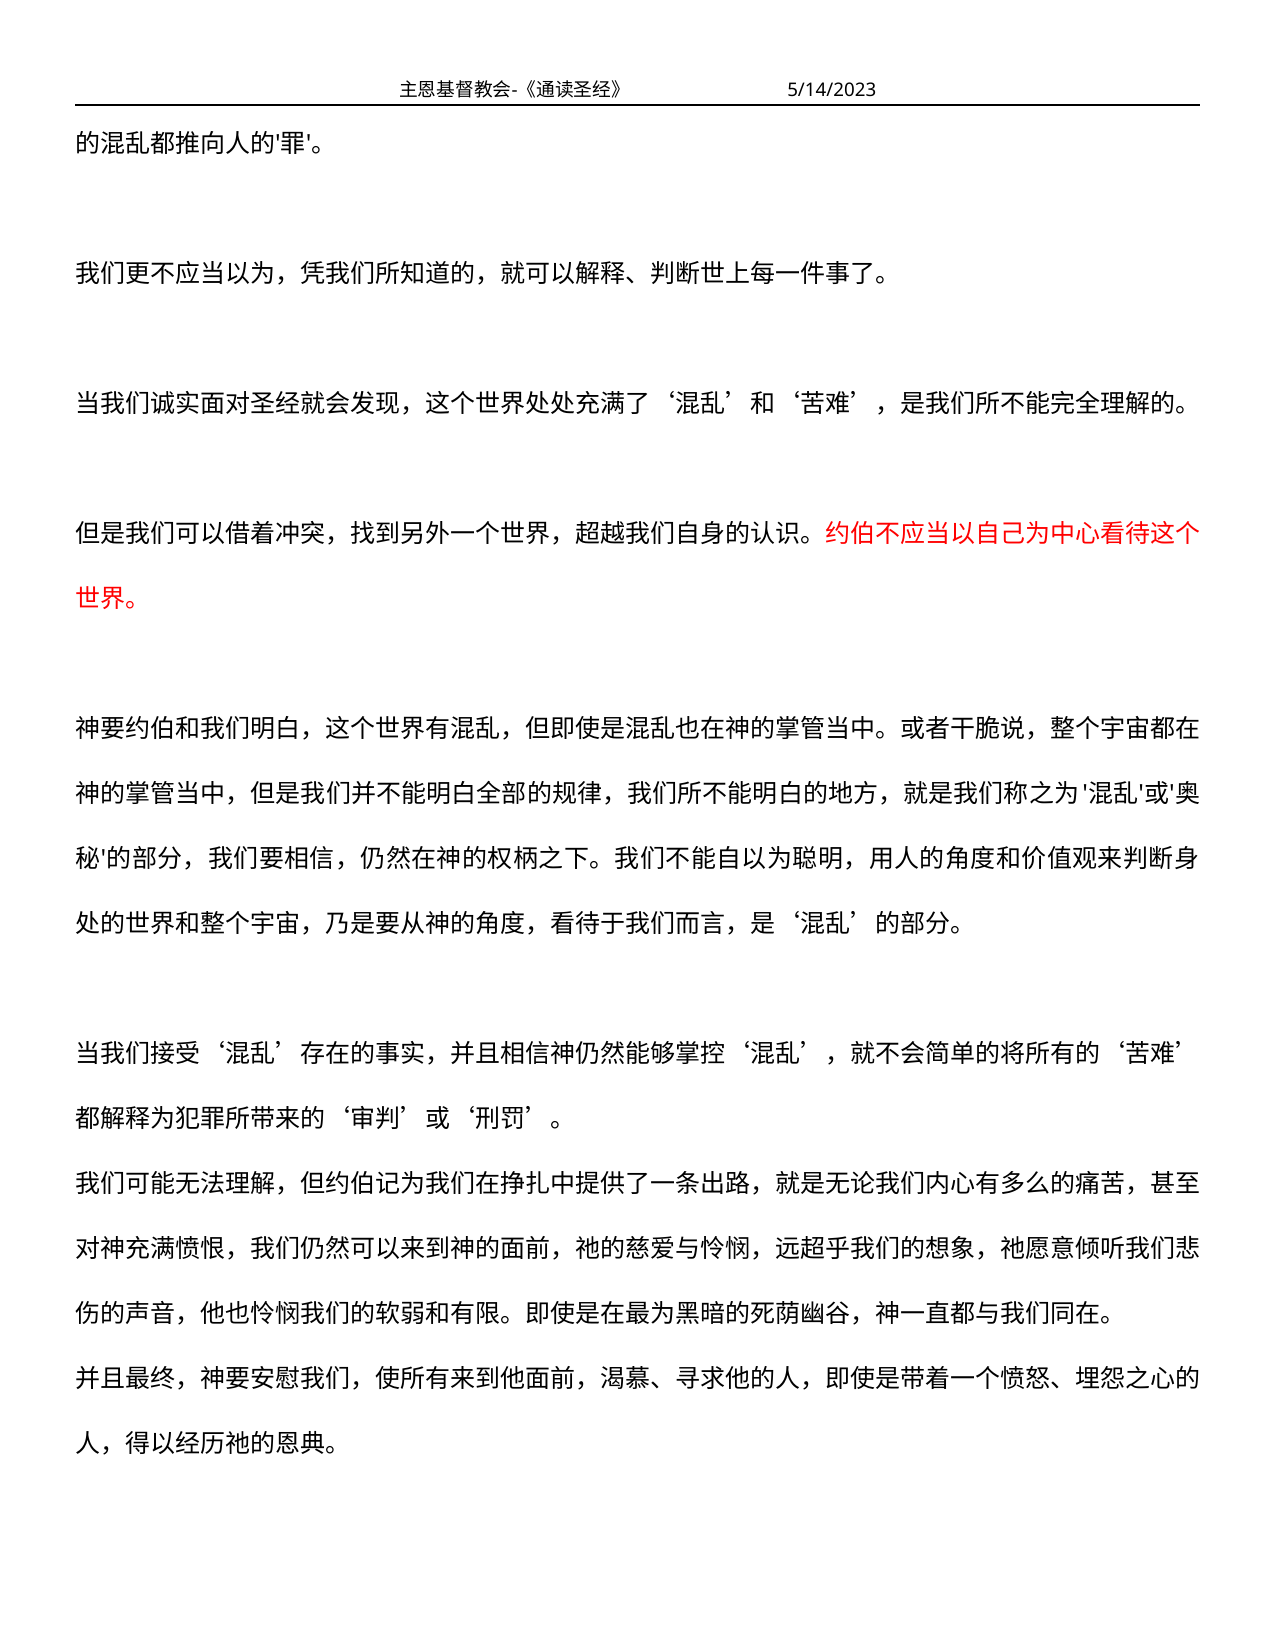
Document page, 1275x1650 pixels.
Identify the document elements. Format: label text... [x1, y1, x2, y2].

text 当我们接受‘混乱’存在的事实，并且相信神仍然能够掌控‘混乱’，就不会简单的将所有的‘苦难’都解释为犯罪所带来的‘审判’或‘刑罚’。 [75, 1019, 1200, 1149]
text 当我们诚实面对圣经就会发现，这个世界处处充满了‘混乱’和‘苦难’，是我们所不能完全理解的。 [75, 369, 1200, 434]
text 但是我们可以借着冲突，找到另外一个世界，超越我们自身的认识。约伯不应当以自己为中心看待这个世界。 [75, 499, 1200, 629]
text 并且最终，神要安慰我们，使所有来到他面前，渴慕、寻求他的人，即使是带着一个愤怒、埋怨之心的人，得以经历祂的恩典。 [75, 1344, 1200, 1474]
text 我们可能无法理解，但约伯记为我们在挣扎中提供了一条出路，就是无论我们内心有多么的痛苦，甚至对神充满愤恨，我们仍然可以来到神的面前，祂的慈爱与怜悯，远超乎我们的想象，祂愿意倾听我们悲伤的声音，他也怜悯我们的软弱和有限。即使是在最为黑暗的死荫幽谷，神一直都与我们同在。 [75, 1149, 1200, 1344]
text 我们更不应当以为，凭我们所知道的，就可以解释、判断世上每一件事了。 [75, 239, 1200, 304]
text 神要约伯和我们明白，这个世界有混乱，但即使是混乱也在神的掌管当中。或者干脆说，整个宇宙都在神的掌管当中，但是我们并不能明白全部的规律，我们所不能明白的地方，就是我们称之为'混乱'或'奥秘'的部分，我们要相信，仍然在神的权柄之下。我们不能自以为聪明，用人的角度和价值观来判断身处的世界和整个宇宙，乃是要从神的角度，看待于我们而言，是‘混乱’的部分。 [75, 694, 1200, 954]
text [75, 109, 1200, 174]
